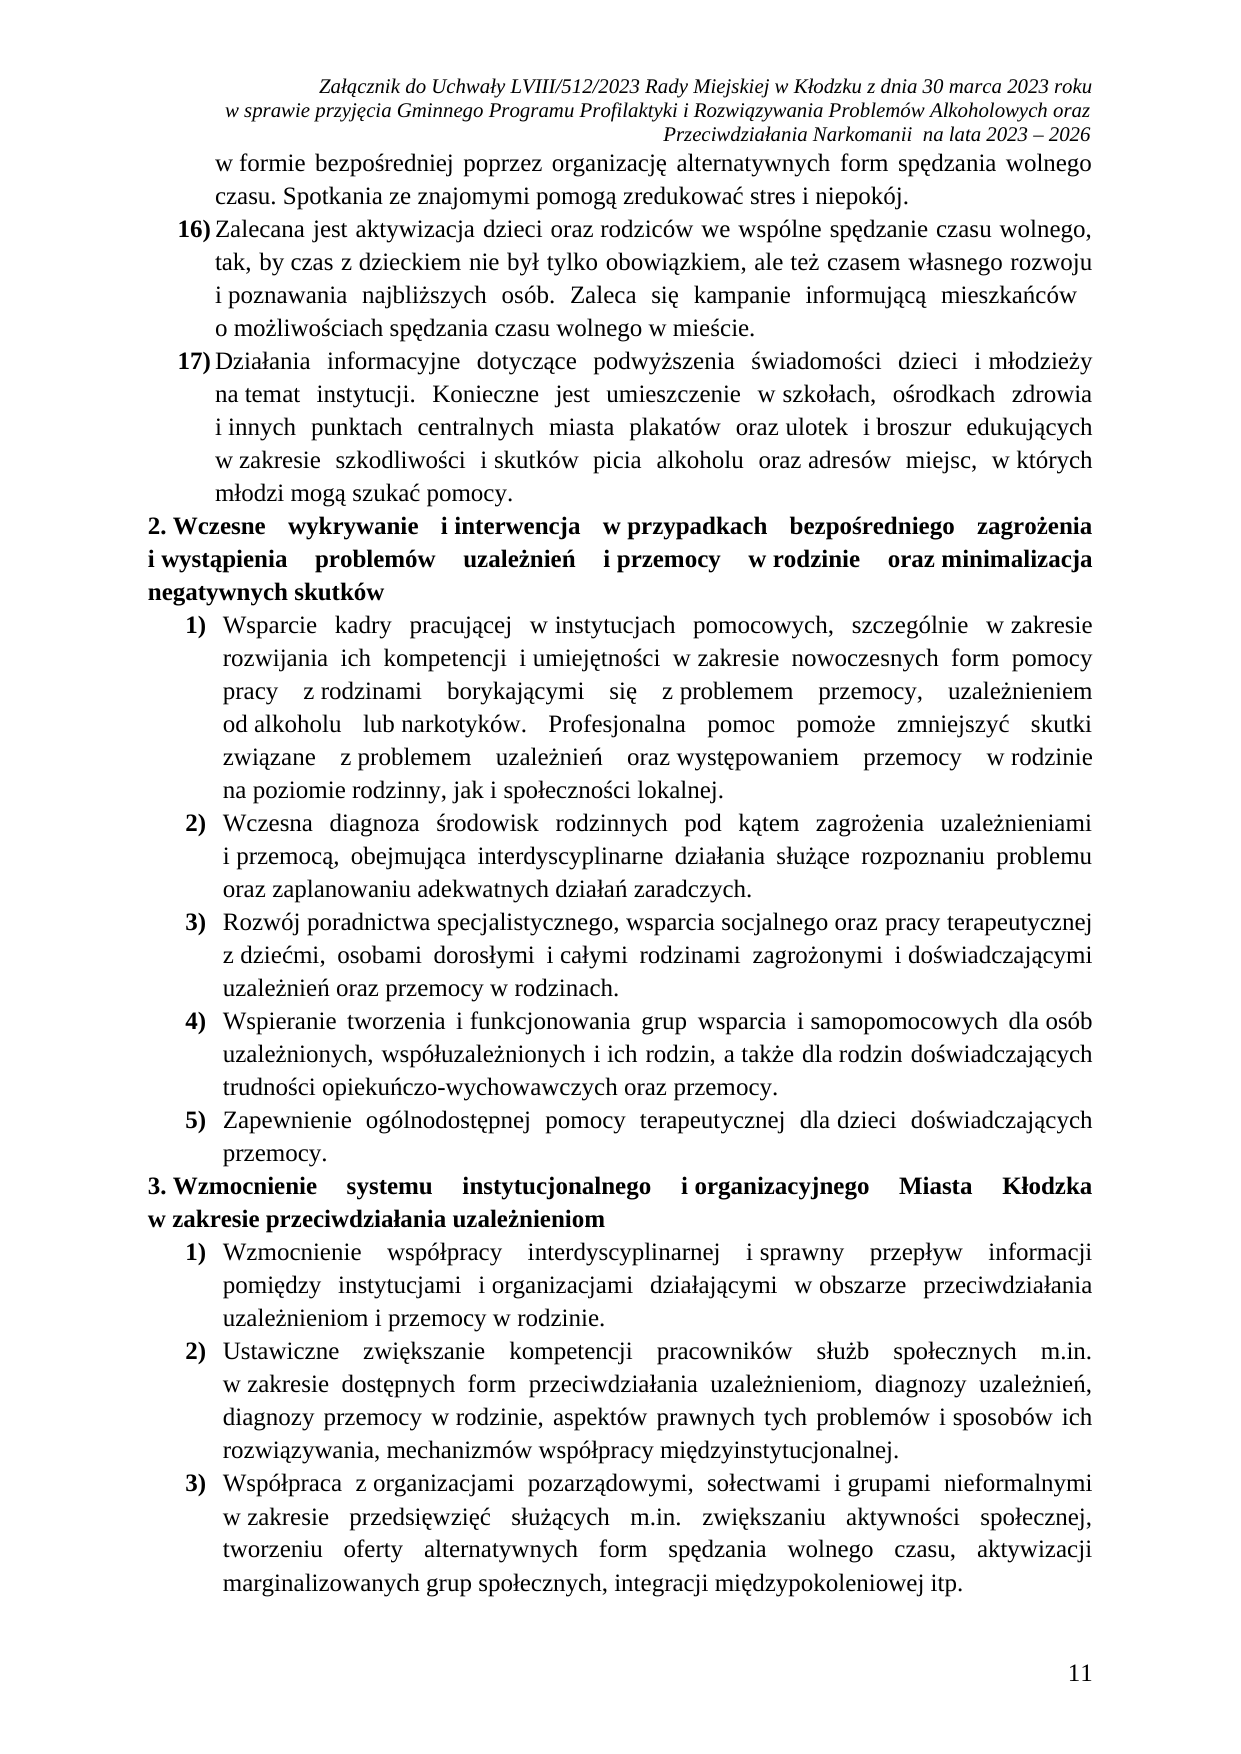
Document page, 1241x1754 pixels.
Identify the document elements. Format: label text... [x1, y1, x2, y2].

list Działania informacyjne dotyczące podwyższenia świadomości dzieci i młodzieży na temat instytucji. Konieczne jest umieszczenie w szkołach, ośrodkach zdrowia i innych punktach centralnych miasta plakatów oraz ulotek i broszur edukujących w zakresie szkodliwości i skutków picia alkoholu oraz adresów miejsc, w których młodzi mogą szukać pomocy. [177, 346, 1092, 507]
list Zapewnienie ogólnodostępnej pomocy terapeutycznej dla dzieci doświadczających przemocy. [185, 1105, 1092, 1167]
list Współpraca z organizacjami pozarządowymi, sołectwami i grupami nieformalnymi w zakresie przedsięwzięć służących m.in. zwiększaniu aktywności społecznej, tworzeniu oferty alternatywnych form spędzania wolnego czasu, aktywizacji marginalizowanych grup społecznych, integracji międzypokoleniowej itp. [185, 1468, 1092, 1596]
list Wzmocnienie współpracy interdyscyplinarnej i sprawny przepływ informacji pomiędzy instytucjami i organizacjami działającymi w obszarze przeciwdziałania uzależnieniom i przemocy w rodzinie. [185, 1237, 1092, 1332]
list Wsparcie kadry pracującej w instytucjach pomocowych, szczególnie w zakresie rozwijania ich kompetencji i umiejętności w zakresie nowoczesnych form pomocy pracy z rodzinami borykającymi się z problemem przemocy, uzależnieniem od alkoholu lub narkotyków. Profesjonalna pomoc pomoże zmniejszyć skutki związane z problemem uzależnień oraz występowaniem przemocy w rodzinie na poziomie rodzinny, jak i społeczności lokalnej. [185, 610, 1092, 804]
list Zalecana jest aktywizacja dzieci oraz rodziców we wspólne spędzanie czasu wolnego, tak, by czas z dzieckiem nie był tylko obowiązkiem, ale też czasem własnego rozwoju i poznawania najbliższych osób. Zaleca się kampanie informującą mieszkańców o możliwościach spędzania czasu wolnego w mieście. [177, 214, 1092, 342]
list Wczesna diagnoza środowisk rodzinnych pod kątem zagrożenia uzależnieniami i przemocą, obejmująca interdyscyplinarne działania służące rozpoznaniu problemu oraz zaplanowaniu adekwatnych działań zaradczych. [185, 808, 1092, 903]
text 2. Wczesne wykrywanie i interwencja w przypadkach bezpośredniego zagrożenia i wystąpienia problemów uzależnień i przemocy w rodzinie oraz minimalizacja negatywnych skutków [148, 511, 1092, 606]
list Ustawiczne zwiększanie kompetencji pracowników służb społecznych m.in. w zakresie dostępnych form przeciwdziałania uzależnieniom, diagnozy uzależnień, diagnozy przemocy w rodzinie, aspektów prawnych tych problemów i sposobów ich rozwiązywania, mechanizmów współpracy międzyinstytucjonalnej. [185, 1336, 1092, 1464]
list Rozwój poradnictwa specjalistycznego, wsparcia socjalnego oraz pracy terapeutycznej z dziećmi, osobami dorosłymi i całymi rodzinami zagrożonymi i doświadczającymi uzależnień oraz przemocy w rodzinach. [185, 907, 1092, 1002]
text 3. Wzmocnienie systemu instytucjonalnego i organizacyjnego Miasta Kłodzka w zakresie przeciwdziałania uzależnieniom [148, 1171, 1092, 1233]
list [177, 148, 1092, 209]
list Wspieranie tworzenia i funkcjonowania grup wsparcia i samopomocowych dla osób uzależnionych, współuzależnionych i ich rodzin, a także dla rodzin doświadczających trudności opiekuńczo-wychowawczych oraz przemocy. [185, 1006, 1092, 1101]
